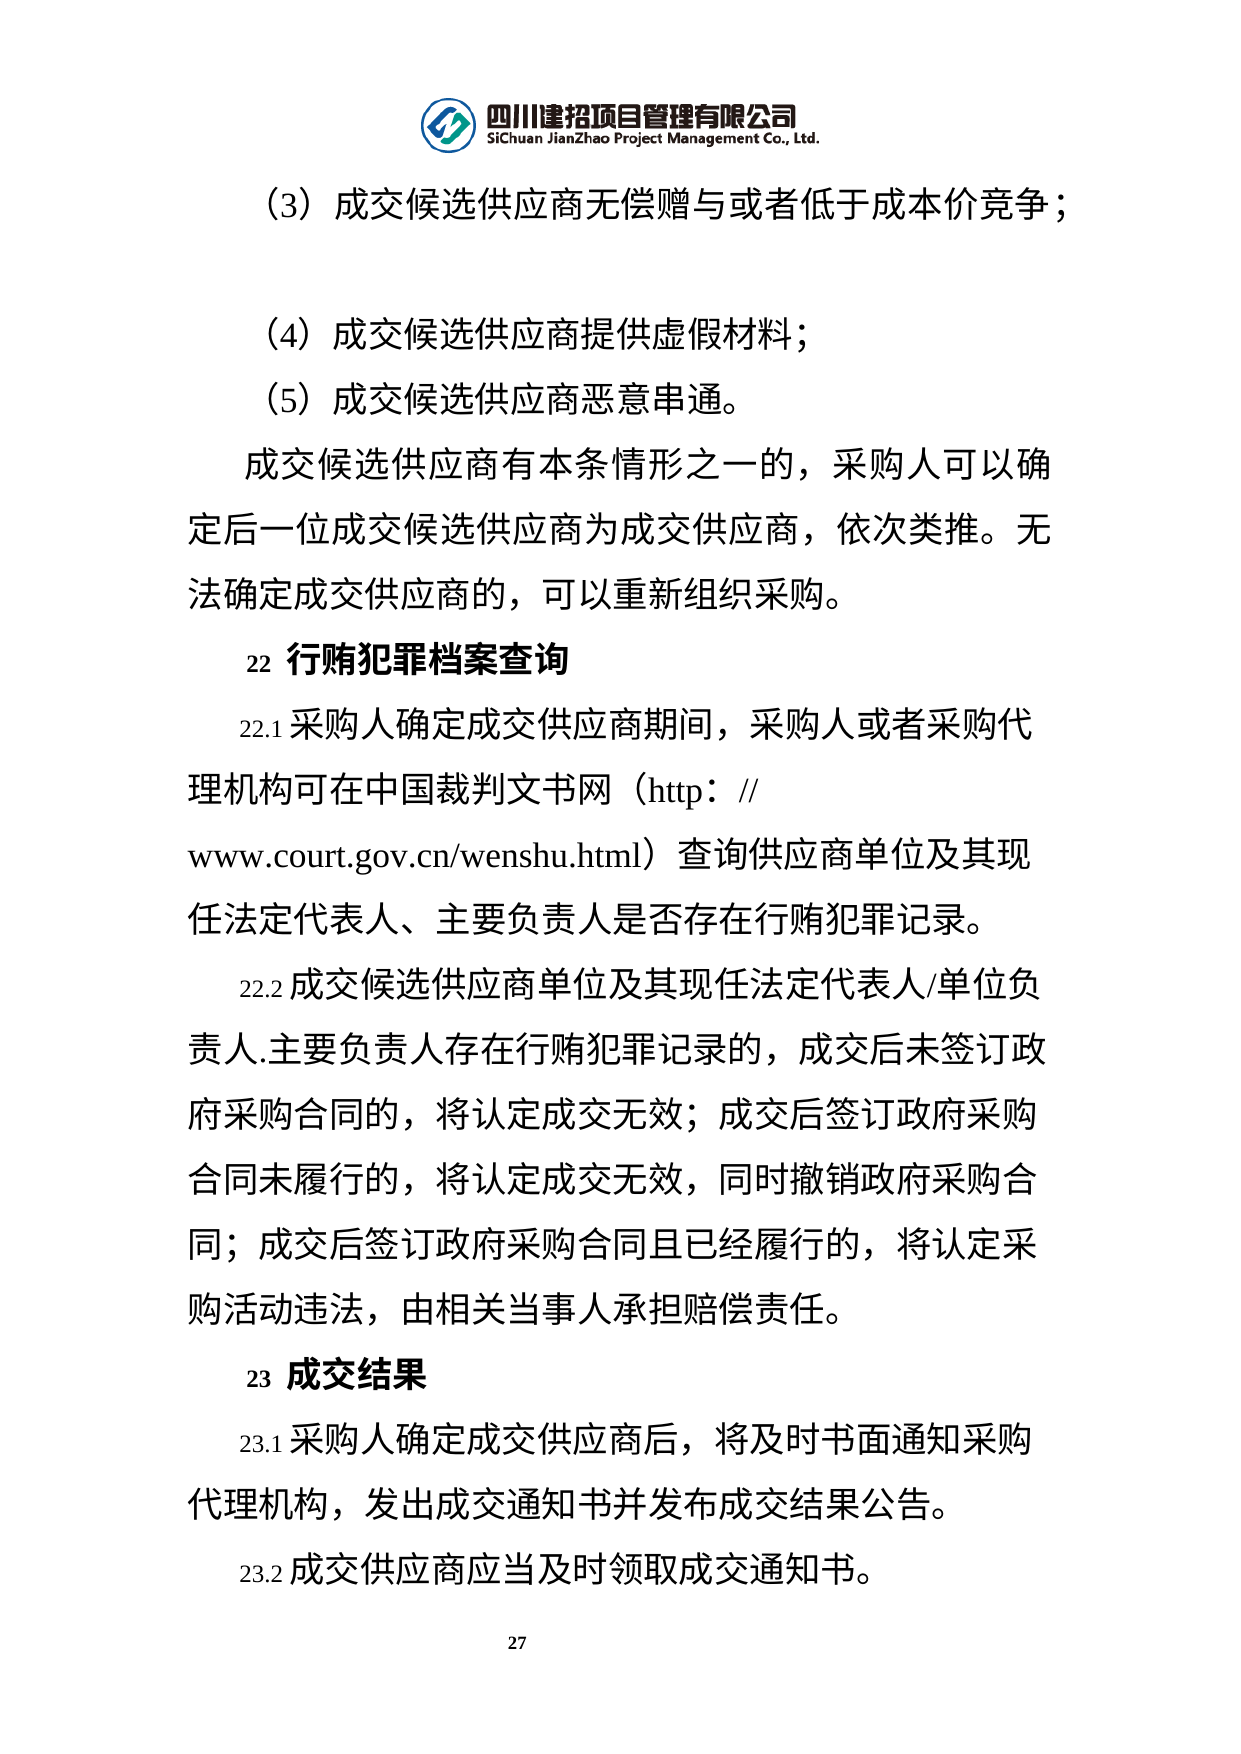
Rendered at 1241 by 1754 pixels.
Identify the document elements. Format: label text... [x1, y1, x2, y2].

list 采购人确定成交供应商期间，采购人或者采购代理机构可在中国裁判文书网（http：//www.court.gov.cn/wenshu.html）查询供应商单位及其现任法定代表人、主要负责人是否存在行贿犯罪记录。 [187, 690, 1053, 950]
text （5）成交候选供应商恶意串通。 [187, 365, 1053, 430]
list 行贿犯罪档案查询 [187, 625, 1053, 690]
list 成交供应商应当及时领取成交通知书。 [187, 1535, 1053, 1600]
text 成交候选供应商有本条情形之一的，采购人可以确定后一位成交候选供应商为成交供应商，依次类推。无法确定成交供应商的，可以重新组织采购。 [187, 430, 1053, 625]
list 成交候选供应商单位及其现任法定代表人/单位负责人.主要负责人存在行贿犯罪记录的，成交后未签订政府采购合同的，将认定成交无效；成交后签订政府采购合同未履行的，将认定成交无效，同时撤销政府采购合同；成交后签订政府采购合同且已经履行的，将认定采购活动违法，由相关当事人承担赔偿责任。 [187, 950, 1053, 1340]
list 成交结果 [187, 1340, 1053, 1405]
text （4）成交候选供应商提供虚假材料； [187, 300, 1053, 365]
list 采购人确定成交供应商后，将及时书面通知采购代理机构，发出成交通知书并发布成交结果公告。 [187, 1405, 1053, 1535]
text （3）成交候选供应商无偿赠与或者低于成本价竞争； [187, 170, 1053, 300]
picture [421, 88, 820, 162]
